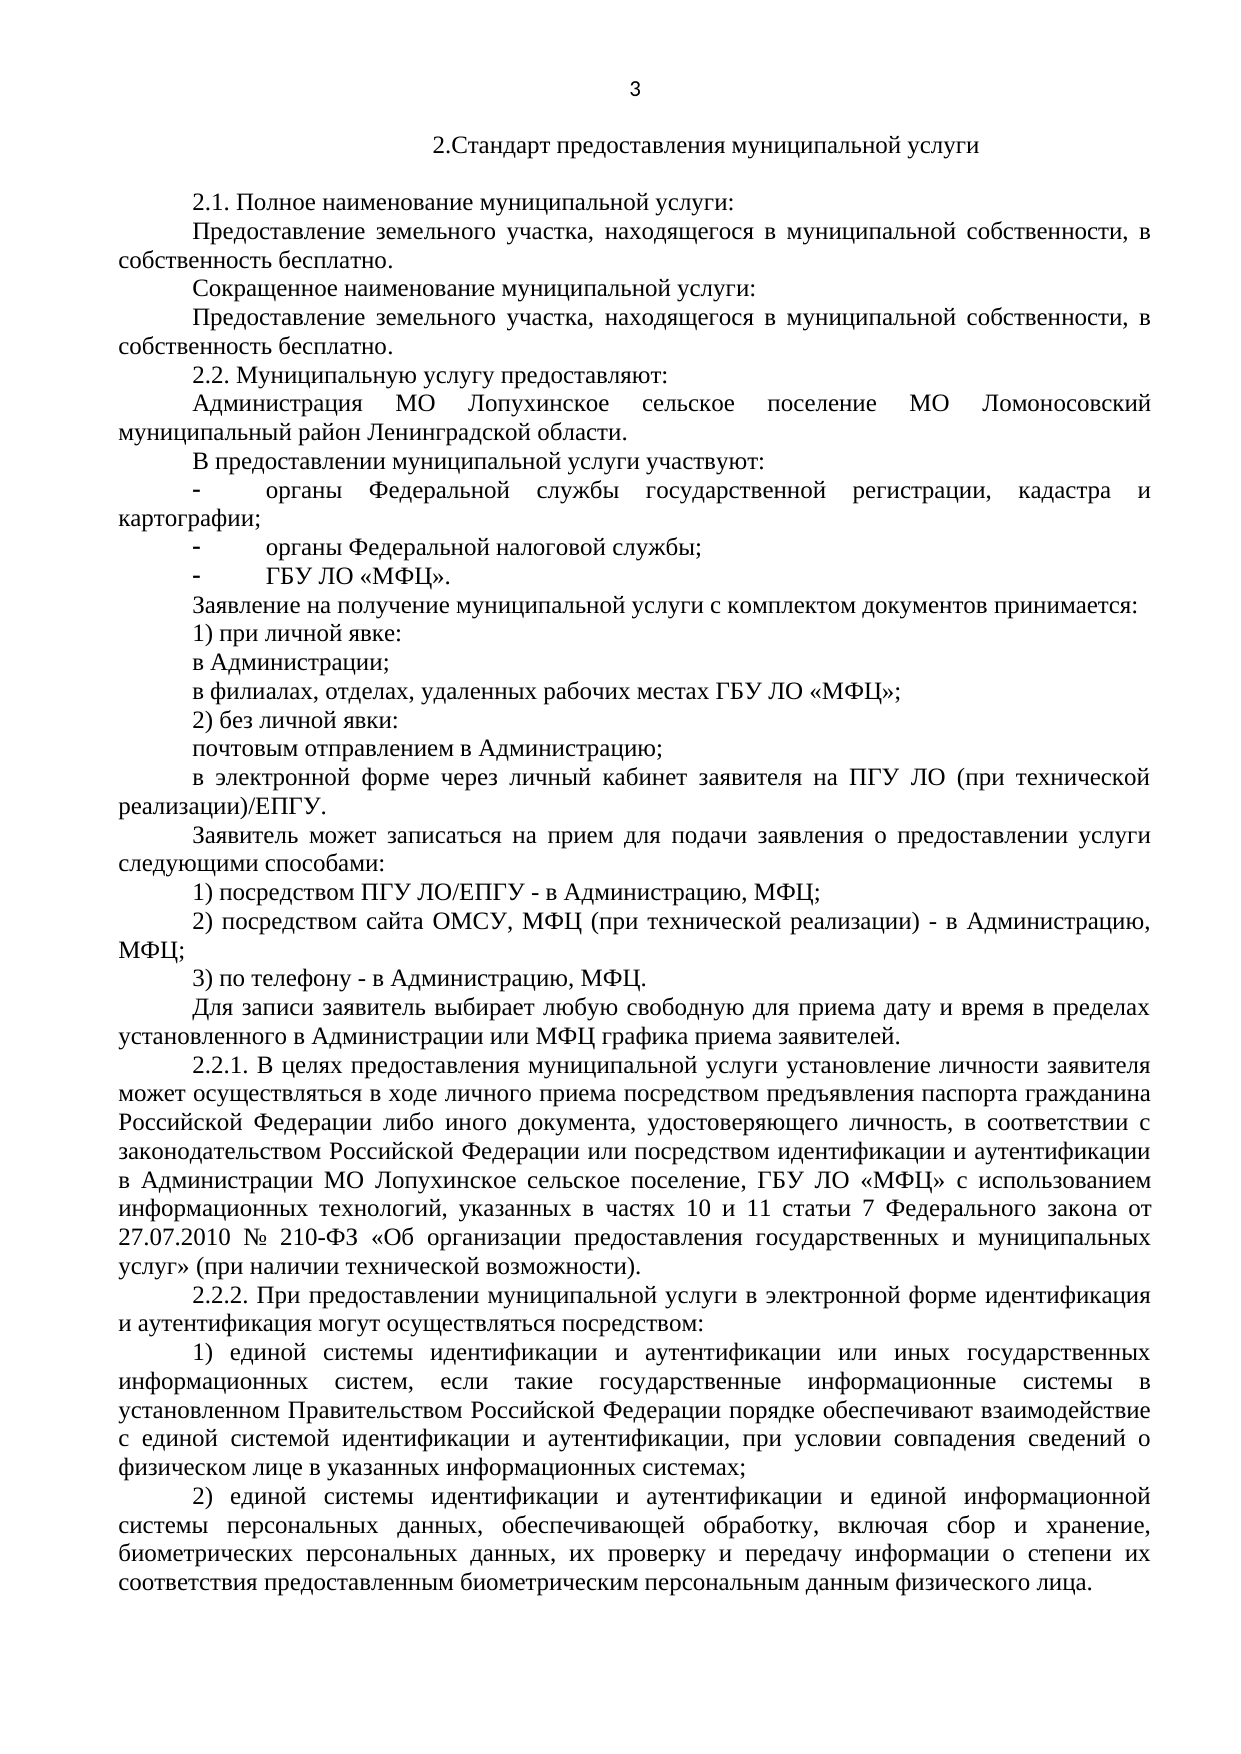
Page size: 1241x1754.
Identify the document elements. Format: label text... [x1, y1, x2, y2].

text В предоставлении муниципальной услуги участвуют: [118, 446, 1152, 475]
text 2.2. Муниципальную услугу предоставляют: [118, 360, 1152, 388]
text 1) единой системы идентификации и аутентификации или иных государственных информационных систем, если такие государственные информационные системы в установленном Правительством Российской Федерации порядке обеспечивают взаимодействие с единой системой идентификации и аутентификации, при условии совпадения сведений о физическом лице в указанных информационных системах; [118, 1337, 1152, 1481]
text Для записи заявитель выбирает любую свободную для приема дату и время в пределах установленного в Администрации или МФЦ графика приема заявителей. [118, 992, 1152, 1050]
text 2.2.1. В целях предоставления муниципальной услуги установление личности заявителя может осуществляться в ходе личного приема посредством предъявления паспорта гражданина Российской Федерации либо иного документа, удостоверяющего личность, в соответствии с законодательством Российской Федерации или посредством идентификации и аутентификации в Администрации МО Лопухинское сельское поселение, ГБУ ЛО «МФЦ» с использованием информационных технологий, указанных в частях 10 и 11 статьи 7 Федерального закона от 27.07.2010 № 210-ФЗ «Об организации предоставления государственных и муниципальных услуг» (при наличии технической возможности). [118, 1050, 1152, 1280]
text 2.1. Полное наименование муниципальной услуги: [118, 187, 1152, 216]
list органы Федеральной налоговой службы; [118, 532, 1152, 561]
text Сокращенное наименование муниципальной услуги: [118, 273, 1152, 302]
text 2) посредством сайта ОМСУ, МФЦ (при технической реализации) - в Администрацию, МФЦ; [118, 906, 1152, 963]
text 1) посредством ПГУ ЛО/ЕПГУ - в Администрацию, МФЦ; [118, 877, 1152, 906]
text 2) единой системы идентификации и аутентификации и единой информационной системы персональных данных, обеспечивающей обработку, включая сбор и хранение, биометрических персональных данных, их проверку и передачу информации о степени их соответствия предоставленным биометрическим персональным данным физического лица. [118, 1481, 1152, 1596]
text Заявитель может записаться на прием для подачи заявления о предоставлении услуги следующими способами: [118, 820, 1152, 877]
text в филиалах, отделах, удаленных рабочих местах ГБУ ЛО «МФЦ»; [118, 676, 1152, 705]
text 2) без личной явки: [118, 705, 1152, 733]
text 1) при личной явке: [118, 618, 1152, 647]
text 2.2.2. При предоставлении муниципальной услуги в электронной форме идентификация и аутентификация могут осуществляться посредством: [118, 1280, 1152, 1337]
text почтовым отправлением в Администрацию; [118, 733, 1152, 762]
text Администрация МО Лопухинское сельское поселение МО Ломоносовский муниципальный район Ленинградской области. [118, 388, 1152, 446]
text 3) по телефону - в Администрацию, МФЦ. [118, 963, 1152, 992]
text в электронной форме через личный кабинет заявителя на ПГУ ЛО (при технической реализации)/ЕПГУ. [118, 762, 1152, 820]
text Заявление на получение муниципальной услуги с комплектом документов принимается: [118, 590, 1152, 618]
list ГБУ ЛО «МФЦ». [192, 561, 1152, 590]
list 2.Стандарт предоставления муниципальной услуги [260, 130, 1152, 158]
text в Администрации; [118, 647, 1152, 676]
text Предоставление земельного участка, находящегося в муниципальной собственности, в собственность бесплатно. [118, 216, 1152, 273]
list органы Федеральной службы государственной регистрации, кадастра и картографии; [118, 475, 1152, 532]
text Предоставление земельного участка, находящегося в муниципальной собственности, в собственность бесплатно. [118, 302, 1152, 360]
